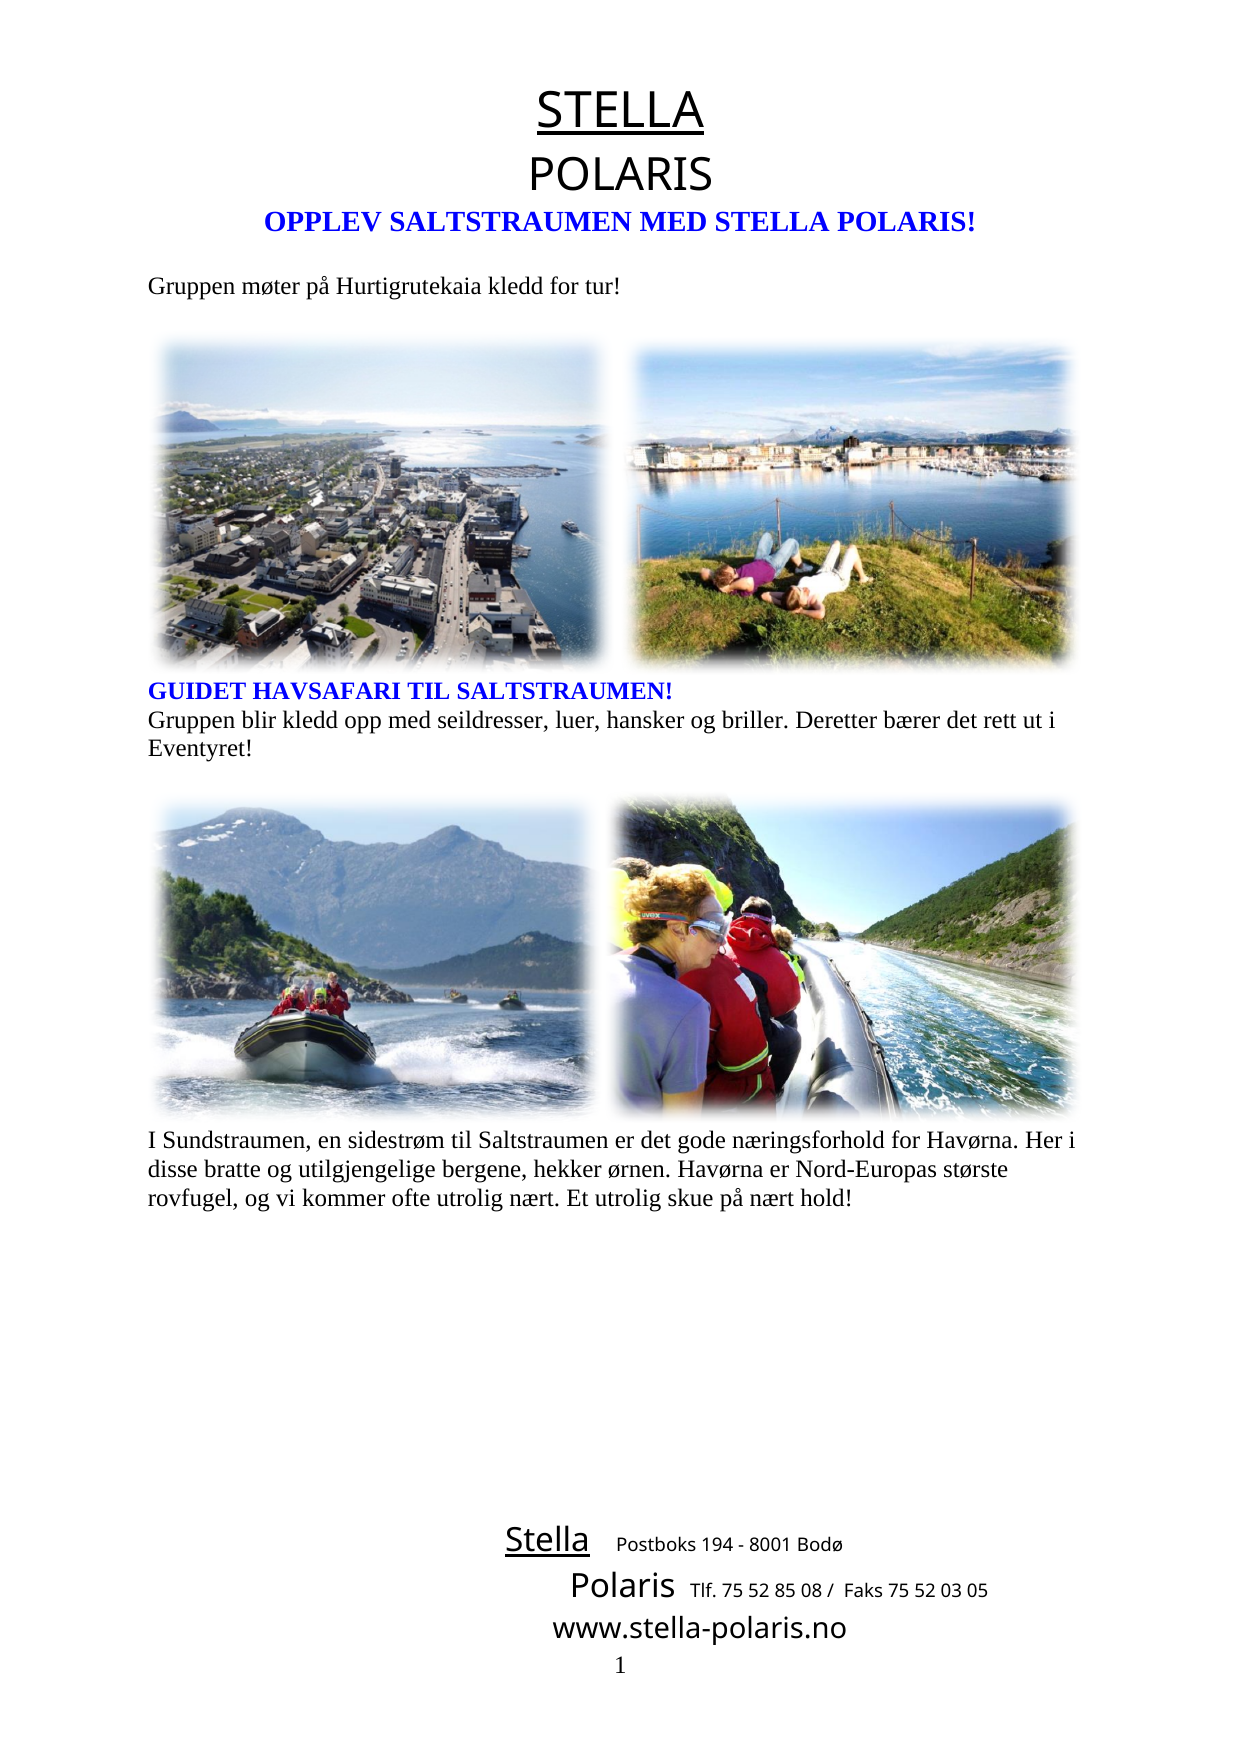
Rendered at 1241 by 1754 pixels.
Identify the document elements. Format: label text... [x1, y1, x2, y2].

text Gruppen blir kledd opp med seildresser, luer, hansker og briller. Deretter bærer det rett ut i Eventyret! [148, 705, 1092, 762]
text Gruppen møter på Hurtigrutekaia kledd for tur! [148, 271, 1092, 300]
picture [633, 820, 1054, 1095]
text OPPLEV SALTSTRAUMEN MED STELLA POLARIS! [148, 204, 1092, 238]
picture [649, 364, 1053, 647]
picture [177, 820, 573, 1095]
picture [177, 358, 586, 646]
text I Sundstraumen, en sidestrøm til Saltstraumen er det gode næringsforhold for Havørna. Her i disse bratte og utilgjengelige bergene, hekker ørnen. Havørna er Nord-Europas største rovfugel, og vi kommer ofte utrolig nært. Et utrolig skue på nært hold! [148, 1125, 1092, 1212]
text GUIDET HAVSAFARI TIL SALTSTRAUMEN! [148, 676, 1092, 705]
